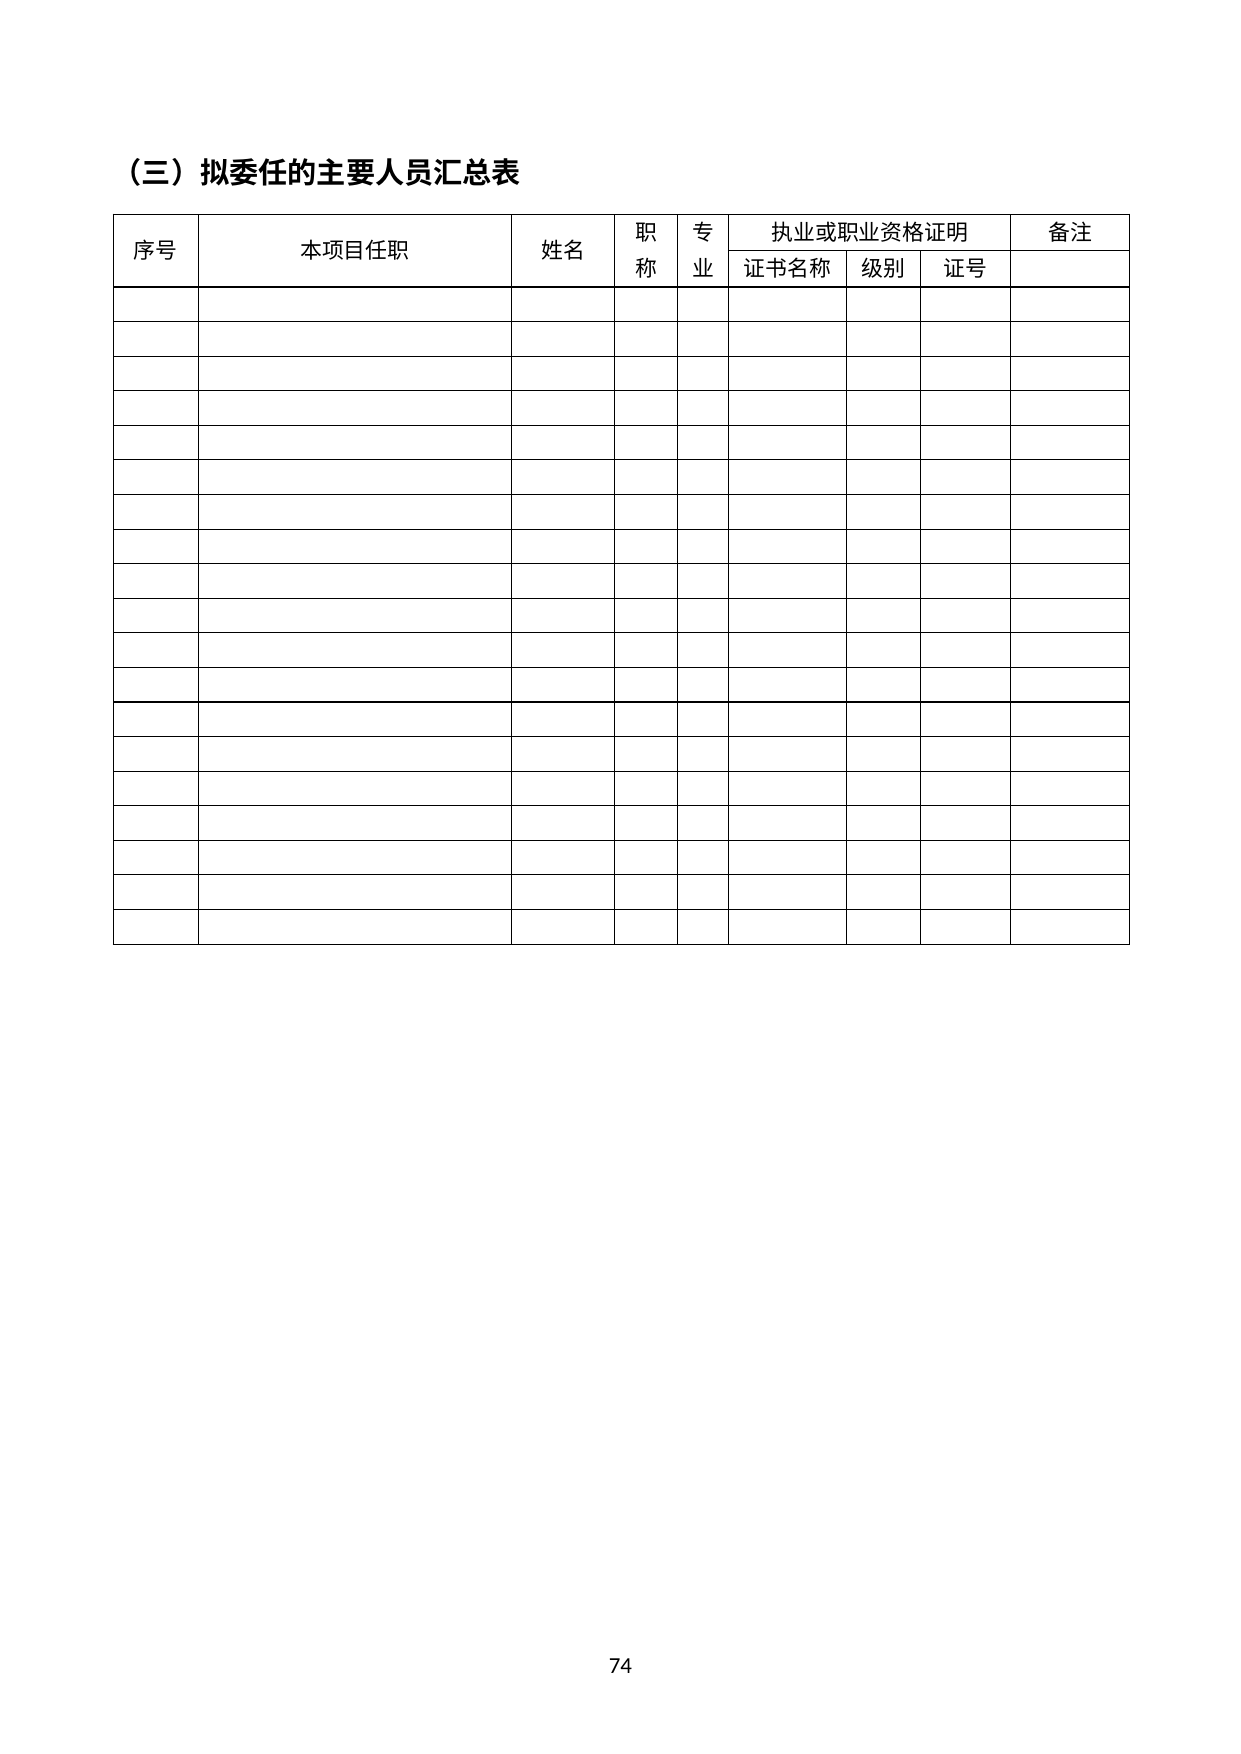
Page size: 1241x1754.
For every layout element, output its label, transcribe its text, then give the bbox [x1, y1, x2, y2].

table_cell [921, 841, 1010, 874]
table_cell [512, 426, 614, 459]
table_header 职称 [615, 215, 677, 286]
table_cell [114, 460, 198, 494]
table_cell [615, 357, 677, 390]
table_header 执业或职业资格证明 [729, 215, 1010, 250]
table_cell [615, 910, 677, 943]
table_cell [729, 495, 846, 528]
table_cell [921, 599, 1010, 632]
table_cell [847, 772, 920, 805]
table_cell [615, 391, 677, 425]
table_cell [615, 530, 677, 563]
table_cell [512, 703, 614, 736]
table_cell [615, 495, 677, 528]
table_cell [729, 772, 846, 805]
table_cell [1011, 564, 1129, 598]
table_cell [114, 772, 198, 805]
table_cell [199, 391, 511, 425]
table_cell [847, 495, 920, 528]
table_cell [615, 564, 677, 598]
table_cell [199, 322, 511, 356]
table_cell [847, 357, 920, 390]
table_cell [1011, 668, 1129, 701]
table_cell [921, 357, 1010, 390]
table_cell [615, 599, 677, 632]
table_cell [199, 426, 511, 459]
table_cell [678, 841, 728, 874]
table_cell [512, 460, 614, 494]
table_cell [114, 633, 198, 667]
table_cell [199, 737, 511, 771]
table_cell [114, 875, 198, 909]
table_cell [199, 564, 511, 598]
table_cell [512, 875, 614, 909]
table_cell [678, 737, 728, 771]
table_cell [847, 737, 920, 771]
table_cell [199, 530, 511, 563]
table_cell [847, 530, 920, 563]
table_cell [847, 391, 920, 425]
table_cell [847, 668, 920, 701]
table_cell [678, 357, 728, 390]
table_cell [729, 599, 846, 632]
table_cell [114, 599, 198, 632]
table_cell [615, 426, 677, 459]
table_cell [199, 772, 511, 805]
table_cell [199, 703, 511, 736]
table_cell [921, 875, 1010, 909]
table_cell [1011, 460, 1129, 494]
table_cell [729, 841, 846, 874]
table_cell [729, 910, 846, 943]
table_cell [729, 322, 846, 356]
table_cell [114, 530, 198, 563]
table_cell [1011, 910, 1129, 943]
table_cell [1011, 322, 1129, 356]
table_cell [114, 737, 198, 771]
table_cell [847, 910, 920, 943]
table_cell [847, 288, 920, 321]
table_cell [729, 530, 846, 563]
table_cell [512, 633, 614, 667]
table_cell [1011, 737, 1129, 771]
table_cell [615, 806, 677, 840]
table_header 专业 [678, 215, 728, 286]
table_cell [729, 633, 846, 667]
table_cell [1011, 599, 1129, 632]
table_cell [114, 910, 198, 943]
table_cell [678, 633, 728, 667]
table_cell [921, 737, 1010, 771]
table_cell [1011, 357, 1129, 390]
table_cell [1011, 391, 1129, 425]
table_cell [921, 530, 1010, 563]
table_cell [512, 841, 614, 874]
table_cell [921, 910, 1010, 943]
table_cell [199, 288, 511, 321]
table_cell [114, 322, 198, 356]
table_cell [512, 564, 614, 598]
table_cell [678, 322, 728, 356]
table_cell [921, 806, 1010, 840]
table_cell [615, 668, 677, 701]
table_cell [615, 703, 677, 736]
table_header 本项目任职 [199, 215, 511, 286]
table_cell [1011, 772, 1129, 805]
table_cell [678, 495, 728, 528]
table_cell 证书名称 [729, 251, 846, 286]
table_cell [199, 875, 511, 909]
table_cell [114, 288, 198, 321]
table_cell [847, 599, 920, 632]
table_cell [199, 357, 511, 390]
table_cell [615, 841, 677, 874]
table_cell [512, 806, 614, 840]
table_cell [847, 460, 920, 494]
table_cell [921, 288, 1010, 321]
table_cell [847, 633, 920, 667]
table_cell [1011, 633, 1129, 667]
table_cell [512, 668, 614, 701]
table_cell [114, 391, 198, 425]
table_cell [615, 288, 677, 321]
table_cell [615, 772, 677, 805]
table_cell [729, 426, 846, 459]
table_cell [199, 841, 511, 874]
table_cell [729, 668, 846, 701]
table_cell [847, 875, 920, 909]
table_cell [921, 426, 1010, 459]
table_cell [847, 322, 920, 356]
table_cell [1011, 703, 1129, 736]
table_cell [729, 357, 846, 390]
text （三）拟委任的主要人员汇总表 [112, 150, 1128, 192]
table_cell [199, 668, 511, 701]
table_cell [678, 564, 728, 598]
table_cell [678, 460, 728, 494]
table_cell [921, 633, 1010, 667]
table_cell [512, 288, 614, 321]
table_cell [729, 737, 846, 771]
table_cell [678, 668, 728, 701]
table_cell [921, 703, 1010, 736]
table_cell [847, 564, 920, 598]
table_cell [921, 391, 1010, 425]
table_cell [512, 495, 614, 528]
table_header 序号 [114, 215, 198, 286]
table_cell [114, 357, 198, 390]
table_cell [729, 875, 846, 909]
table_cell [847, 426, 920, 459]
table_cell [199, 599, 511, 632]
table_cell [199, 460, 511, 494]
table_cell [1011, 495, 1129, 528]
table_cell [1011, 806, 1129, 840]
table_cell 证号 [921, 251, 1010, 286]
table_cell [615, 633, 677, 667]
table_cell [512, 737, 614, 771]
table_cell [199, 633, 511, 667]
table_cell [678, 426, 728, 459]
table_cell 级别 [847, 251, 920, 286]
table_cell [114, 564, 198, 598]
table_cell [114, 703, 198, 736]
table_cell [729, 288, 846, 321]
table_cell [114, 841, 198, 874]
table_cell [729, 460, 846, 494]
table_cell [729, 564, 846, 598]
table_cell [678, 875, 728, 909]
table_cell [512, 530, 614, 563]
table_cell [729, 806, 846, 840]
table_cell [512, 772, 614, 805]
table_cell [921, 564, 1010, 598]
table_cell [921, 495, 1010, 528]
table_cell [678, 703, 728, 736]
table_cell [512, 599, 614, 632]
table_header 姓名 [512, 215, 614, 286]
table_cell [729, 703, 846, 736]
table_cell [1011, 251, 1129, 286]
table_cell [114, 668, 198, 701]
table_header 备注 [1011, 215, 1129, 250]
table_cell [114, 426, 198, 459]
table_cell [114, 495, 198, 528]
table_cell [678, 391, 728, 425]
table_cell [199, 495, 511, 528]
table_cell [678, 910, 728, 943]
table_cell [512, 910, 614, 943]
table_cell [847, 703, 920, 736]
table_cell [729, 391, 846, 425]
table_cell [615, 875, 677, 909]
table_cell [921, 772, 1010, 805]
table_cell [678, 772, 728, 805]
table_cell [1011, 875, 1129, 909]
table_cell [1011, 530, 1129, 563]
table_cell [1011, 426, 1129, 459]
table_cell [847, 806, 920, 840]
table_cell [114, 806, 198, 840]
table_cell [512, 322, 614, 356]
table_cell [678, 530, 728, 563]
table_cell [199, 910, 511, 943]
table_cell [678, 806, 728, 840]
table_cell [678, 599, 728, 632]
table_cell [921, 668, 1010, 701]
table_cell [512, 357, 614, 390]
table_cell [615, 322, 677, 356]
table_cell [199, 806, 511, 840]
table_cell [1011, 288, 1129, 321]
table_cell [1011, 841, 1129, 874]
table_cell [615, 737, 677, 771]
table_cell [921, 460, 1010, 494]
table_cell [512, 391, 614, 425]
table_cell [921, 322, 1010, 356]
table_cell [615, 460, 677, 494]
table_cell [678, 288, 728, 321]
table_cell [847, 841, 920, 874]
